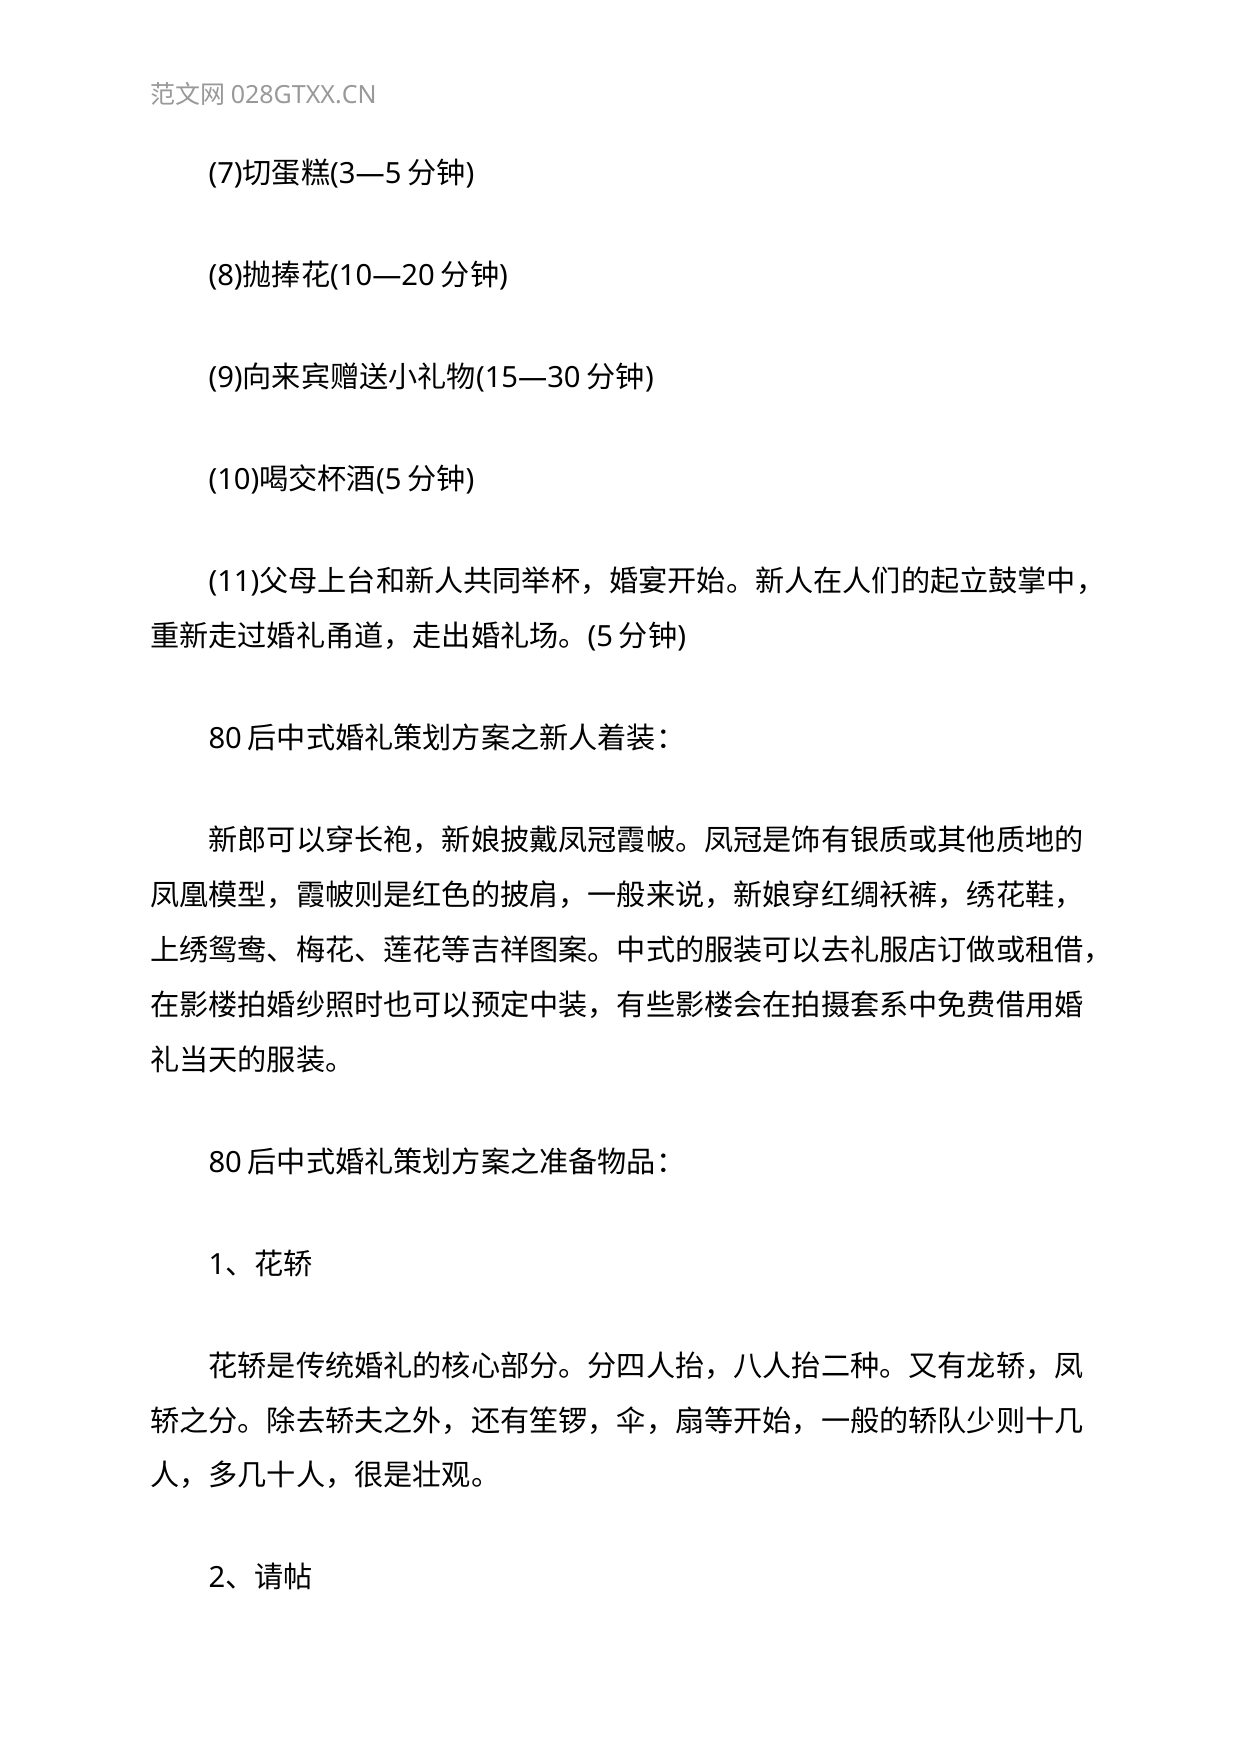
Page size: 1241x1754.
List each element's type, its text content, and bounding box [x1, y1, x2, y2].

text 2、请帖 [150, 1554, 1090, 1596]
text (9)向来宾赠送小礼物(15—30分钟) [150, 354, 1090, 396]
text 80后中式婚礼策划方案之新人着装： [150, 715, 1090, 757]
text 新郎可以穿长袍，新娘披戴凤冠霞帔。凤冠是饰有银质或其他质地的凤凰模型，霞帔则是红色的披肩，一般来说，新娘穿红绸袄裤，绣花鞋，上绣鸳鸯、梅花、莲花等吉祥图案。中式的服装可以去礼服店订做或租借，在影楼拍婚纱照时也可以预定中装，有些影楼会在拍摄套系中免费借用婚礼当天的服装。 [150, 817, 1090, 1079]
text 花轿是传统婚礼的核心部分。分四人抬，八人抬二种。又有龙轿，凤轿之分。除去轿夫之外，还有笙锣，伞，扇等开始，一般的轿队少则十几人，多几十人，很是壮观。 [150, 1342, 1090, 1494]
text (7)切蛋糕(3—5分钟) [150, 150, 1090, 192]
text 1、花轿 [150, 1240, 1090, 1283]
text (10)喝交杯酒(5分钟) [150, 456, 1090, 498]
text 80后中式婚礼策划方案之准备物品： [150, 1138, 1090, 1181]
text (11)父母上台和新人共同举杯，婚宴开始。新人在人们的起立鼓掌中，重新走过婚礼甬道，走出婚礼场。(5分钟) [150, 558, 1090, 655]
text (8)抛捧花(10—20分钟) [150, 252, 1090, 294]
